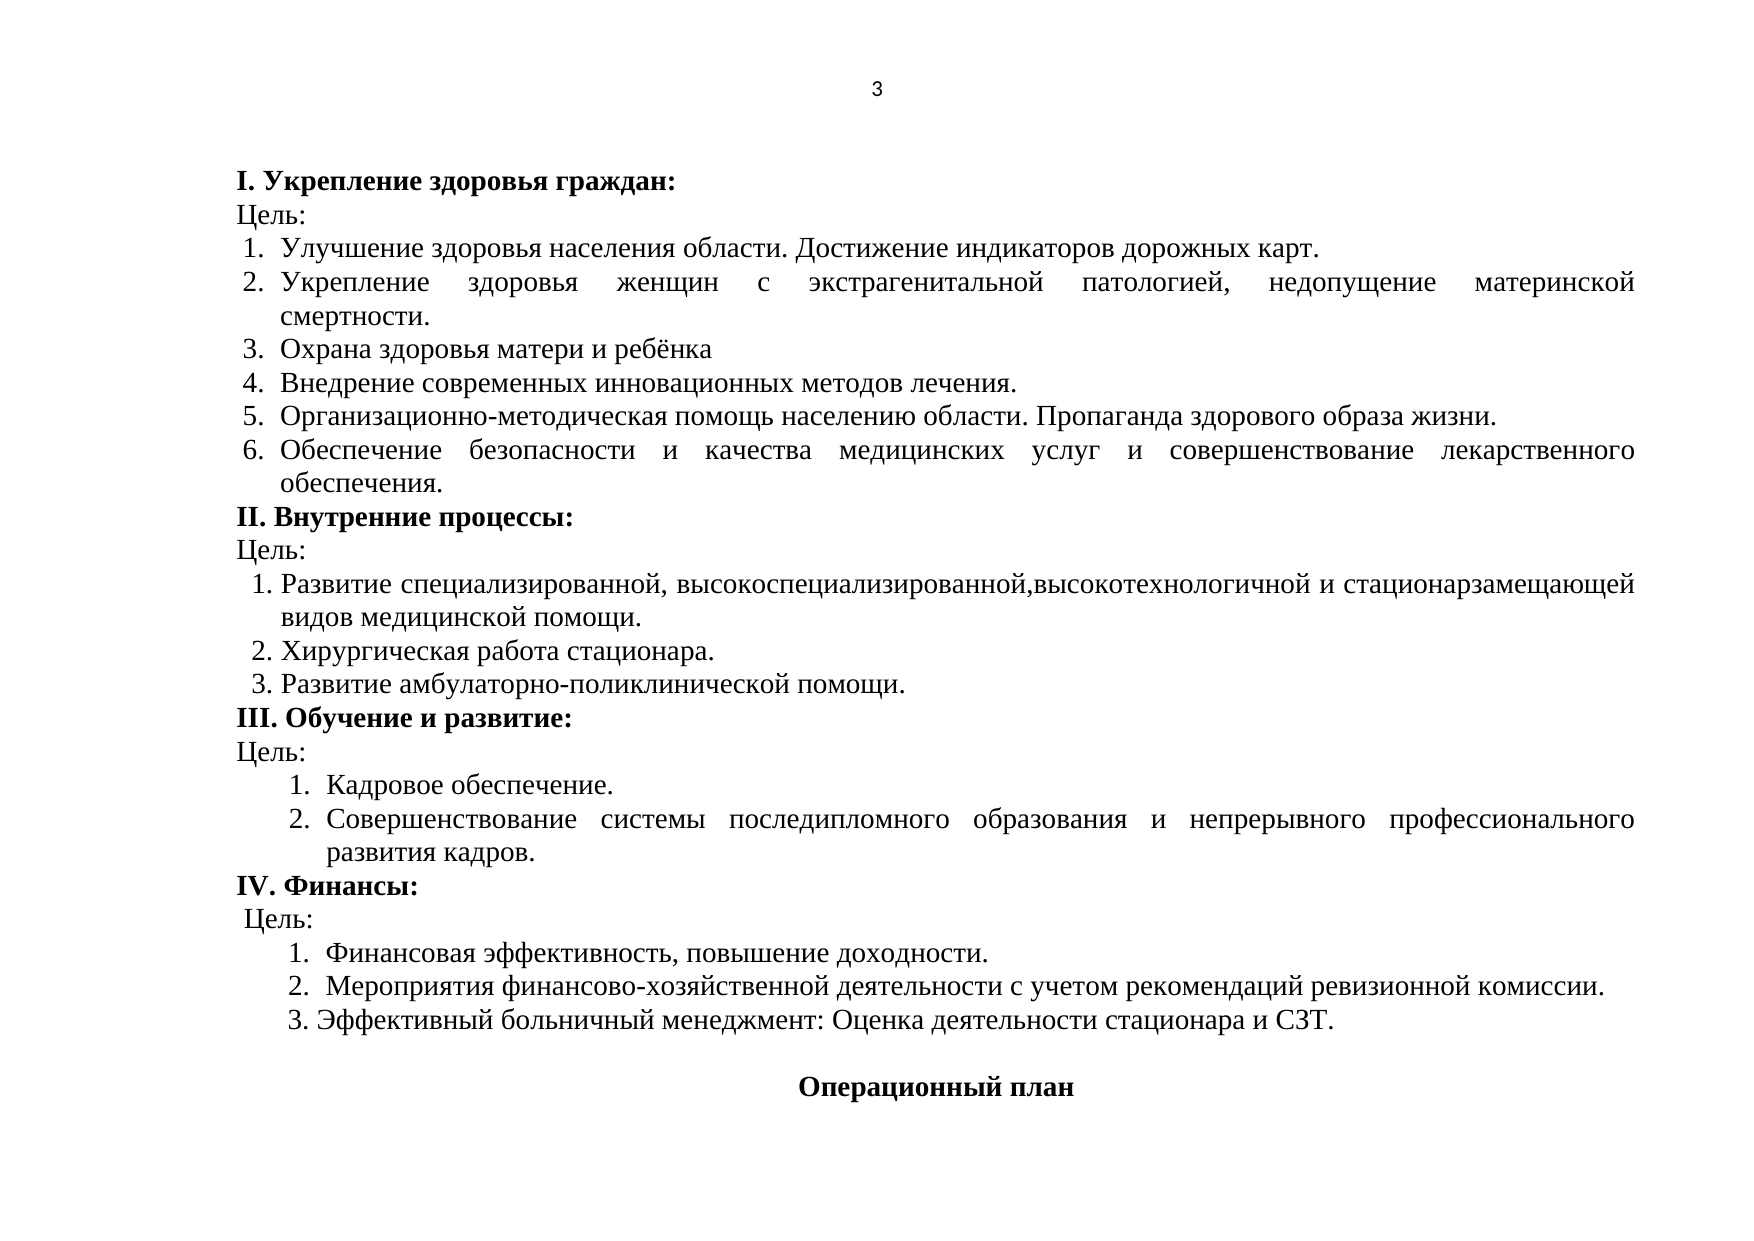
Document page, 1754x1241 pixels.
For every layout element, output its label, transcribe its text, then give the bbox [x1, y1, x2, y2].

list Цель: [236, 901, 1636, 935]
text III. Обучение и развитие: [118, 700, 1636, 734]
list Обеспечение безопасности и качества медицинских услуг и совершенствование лекарственного обеспечения. [242, 432, 1636, 499]
text Цель: [162, 197, 1636, 231]
list Цель: [236, 532, 1636, 566]
list Совершенствование системы последипломного образования и непрерывного профессионального развития кадров. [288, 801, 1636, 868]
list Финансовая эффективность, повышение доходности. [288, 935, 1636, 968]
list IV. Финансы: [236, 868, 1636, 901]
list Кадровое обеспечение. [288, 767, 1636, 801]
text Операционный план [162, 1069, 1636, 1103]
text I. Укрепление здоровья граждан: [162, 163, 1636, 197]
list Хирургическая работа стационара. [251, 633, 1636, 667]
text Цель: [118, 734, 1636, 767]
list Охрана здоровья матери и ребёнка [242, 331, 1636, 365]
list Мероприятия финансово-хозяйственной деятельности с учетом рекомендаций ревизионной комиссии. [288, 968, 1636, 1002]
list Укрепление здоровья женщин с экстрагенитальной патологией, недопущение материнской смертности. [242, 264, 1636, 331]
list Организационно-методическая помощь населению области. Пропаганда здорового образа жизни. [242, 398, 1636, 432]
list Развитие специализированной, высокоспециализированной,высокотехнологичной и стационарзамещающей видов медицинской помощи. [251, 566, 1636, 633]
list 3. Эффективный больничный менеджмент: Оценка деятельности стационара и СЗТ. [236, 1002, 1636, 1036]
list Улучшение здоровья населения области. Достижение индикаторов дорожных карт. [242, 231, 1636, 264]
list Развитие амбулаторно-поликлинической помощи. [251, 667, 1636, 700]
list II. Внутренние процессы: [236, 499, 1636, 532]
list Внедрение современных инновационных методов лечения. [242, 365, 1636, 398]
